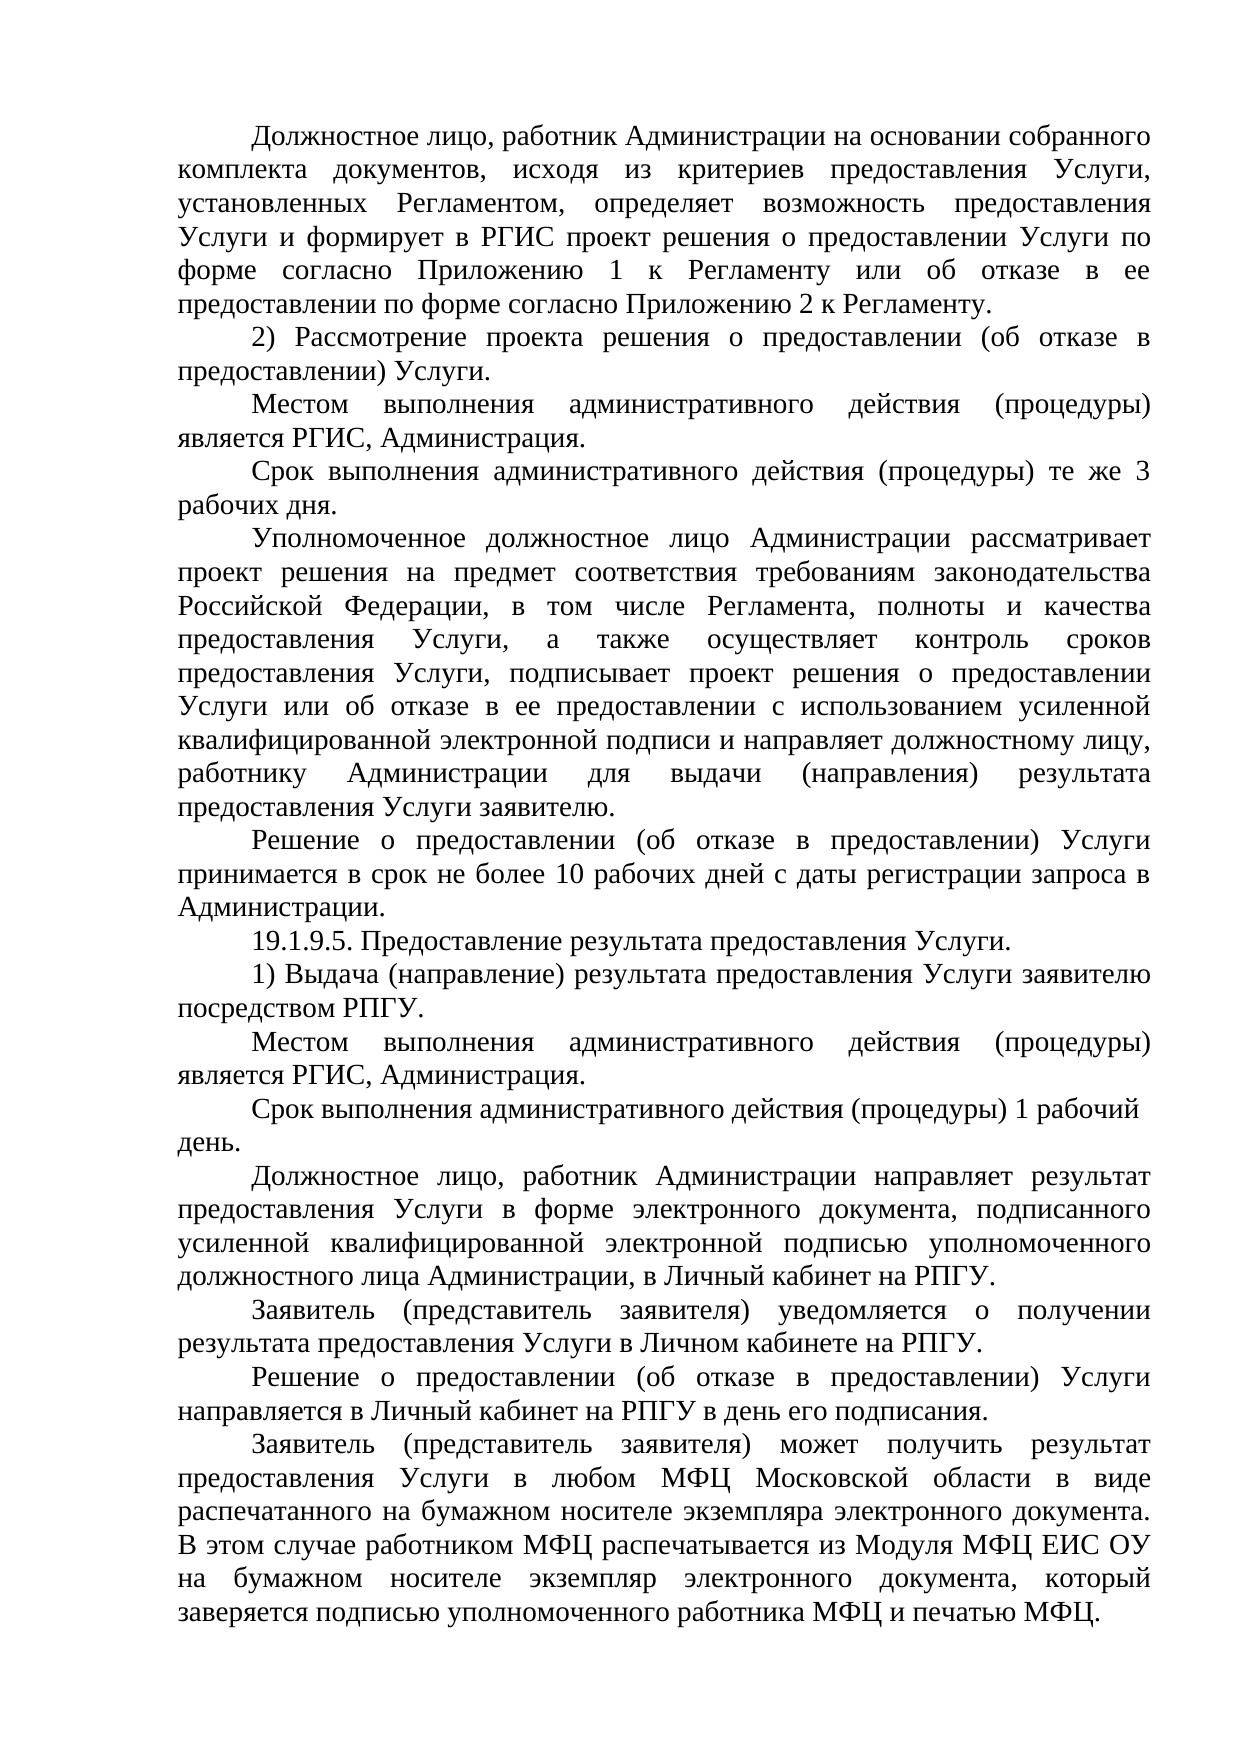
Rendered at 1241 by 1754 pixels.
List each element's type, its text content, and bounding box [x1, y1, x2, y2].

text 19.1.9.5. Предоставление результата предоставления Услуги. [177, 923, 1152, 957]
text 2) Рассмотрение проекта решения о предоставлении (об отказе в предоставлении) Услуги. [177, 319, 1152, 386]
text Уполномоченное должностное лицо Администрации рассматривает проект решения на предмет соответствия требованиям законодательства Российской Федерации, в том числе Регламента, полноты и качества предоставления Услуги, а также осуществляет контроль сроков предоставления Услуги, подписывает проект решения о предоставлении Услуги или об отказе в ее предоставлении с использованием усиленной квалифицированной электронной подписи и направляет должностному лицу, работнику Администрации для выдачи (направления) результата предоставления Услуги заявителю. [177, 521, 1152, 822]
text Местом выполнения административного действия (процедуры) является РГИС, Администрация. [177, 386, 1152, 453]
text Срок выполнения административного действия (процедуры) 1 рабочий день. [177, 1091, 1152, 1158]
text Заявитель (представитель заявителя) уведомляется о получении результата предоставления Услуги в Личном кабинете на РПГУ. [177, 1292, 1152, 1359]
text Решение о предоставлении (об отказе в предоставлении) Услуги направляется в Личный кабинет на РПГУ в день его подписания. [177, 1359, 1152, 1426]
text Местом выполнения административного действия (процедуры) является РГИС, Администрация. [177, 1024, 1152, 1091]
text Заявитель (представитель заявителя) может получить результат предоставления Услуги в любом МФЦ Московской области в виде распечатанного на бумажном носителе экземпляра электронного документа. В этом случае работником МФЦ распечатывается из Модуля МФЦ ЕИС ОУ на бумажном носителе экземпляр электронного документа, который заверяется подписью уполномоченного работника МФЦ и печатью МФЦ. [177, 1426, 1152, 1627]
text 1) Выдача (направление) результата предоставления Услуги заявителю посредством РПГУ. [177, 957, 1152, 1024]
text Должностное лицо, работник Администрации направляет результат предоставления Услуги в форме электронного документа, подписанного усиленной квалифицированной электронной подписью уполномоченного должностного лица Администрации, в Личный кабинет на РПГУ. [177, 1158, 1152, 1292]
text Должностное лицо, работник Администрации на основании собранного комплекта документов, исходя из критериев предоставления Услуги, установленных Регламентом, определяет возможность предоставления Услуги и формирует в РГИС проект решения о предоставлении Услуги по форме согласно Приложению 1 к Регламенту или об отказе в ее предоставлении по форме согласно Приложению 2 к Регламенту. [177, 118, 1152, 319]
text Решение о предоставлении (об отказе в предоставлении) Услуги принимается в срок не более 10 рабочих дней с даты регистрации запроса в Администрации. [177, 822, 1152, 923]
text Срок выполнения административного действия (процедуры) те же 3 рабочих дня. [177, 453, 1152, 521]
